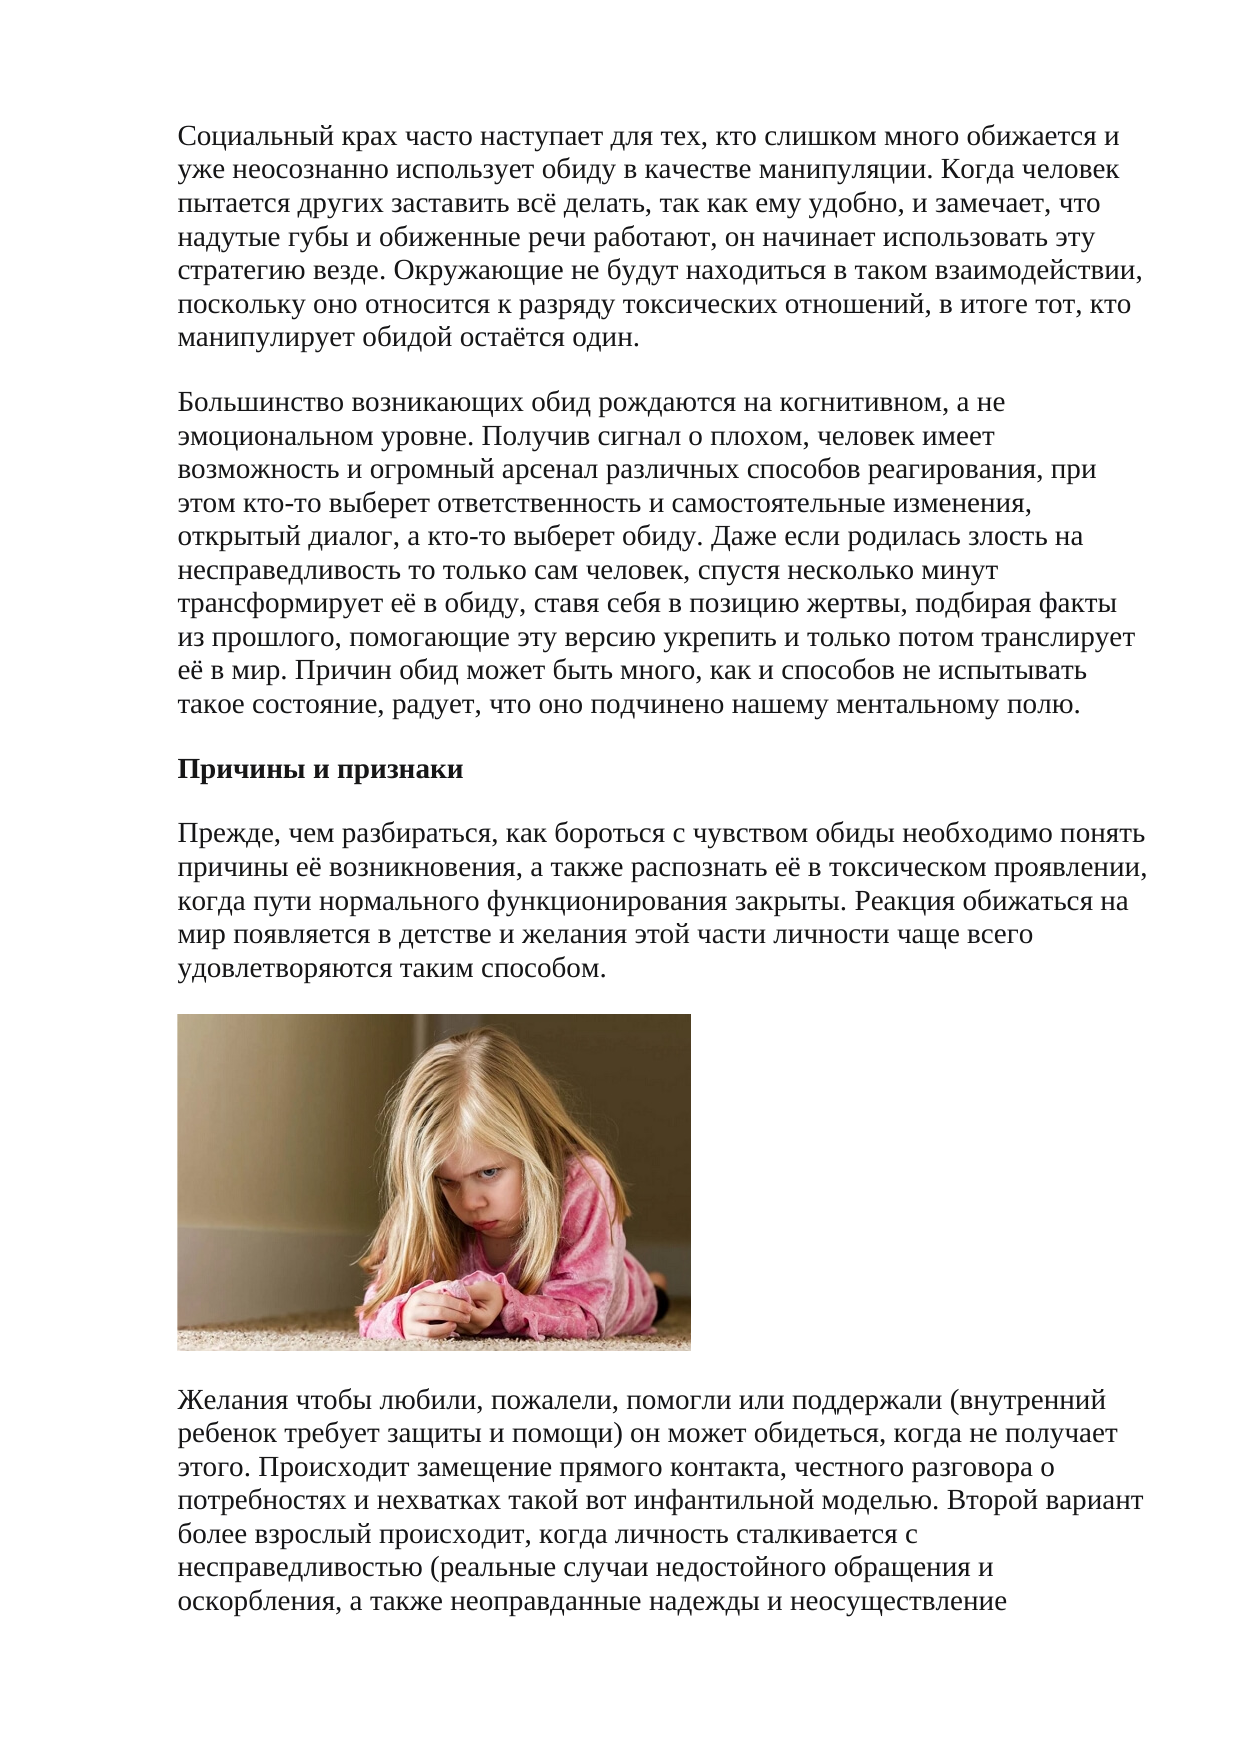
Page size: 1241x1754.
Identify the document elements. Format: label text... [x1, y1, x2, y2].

text Прежде, чем разбираться, как бороться с чувством обиды необходимо понять причины её возникновения, а также распознать её в токсическом проявлении, когда пути нормального функционирования закрыты. Реакция обижаться на мир появляется в детстве и желания этой части личности чаще всего удовлетворяются таким способом. [177, 816, 1152, 983]
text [177, 1382, 1152, 1617]
text Социальный крах часто наступает для тех, кто слишком много обижается и уже неосознанно использует обиду в качестве манипуляции. Когда человек пытается других заставить всё делать, так как ему удобно, и замечает, что надутые губы и обиженные речи работают, он начинает использовать эту стратегию везде. Окружающие не будут находиться в таком взаимодействии, поскольку оно относится к разряду токсических отношений, в итоге тот, кто манипулирует обидой остаётся один. [177, 118, 1152, 353]
text Большинство возникающих обид рождаются на когнитивном, а не эмоциональном уровне. Получив сигнал о плохом, человек имеет возможность и огромный арсенал различных способов реагирования, при этом кто-то выберет ответственность и самостоятельные изменения, открытый диалог, а кто-то выберет обиду. Даже если родилась злость на несправедливость то только сам человек, спустя несколько минут трансформирует её в обиду, ставя себя в позицию жертвы, подбирая факты из прошлого, помогающие эту версию укрепить и только потом транслирует её в мир. Причин обид может быть много, как и способов не испытывать такое состояние, радует, что оно подчинено нашему ментальному полю. [177, 384, 1152, 719]
picture [177, 1014, 691, 1351]
text Причины и признаки [177, 751, 1152, 784]
